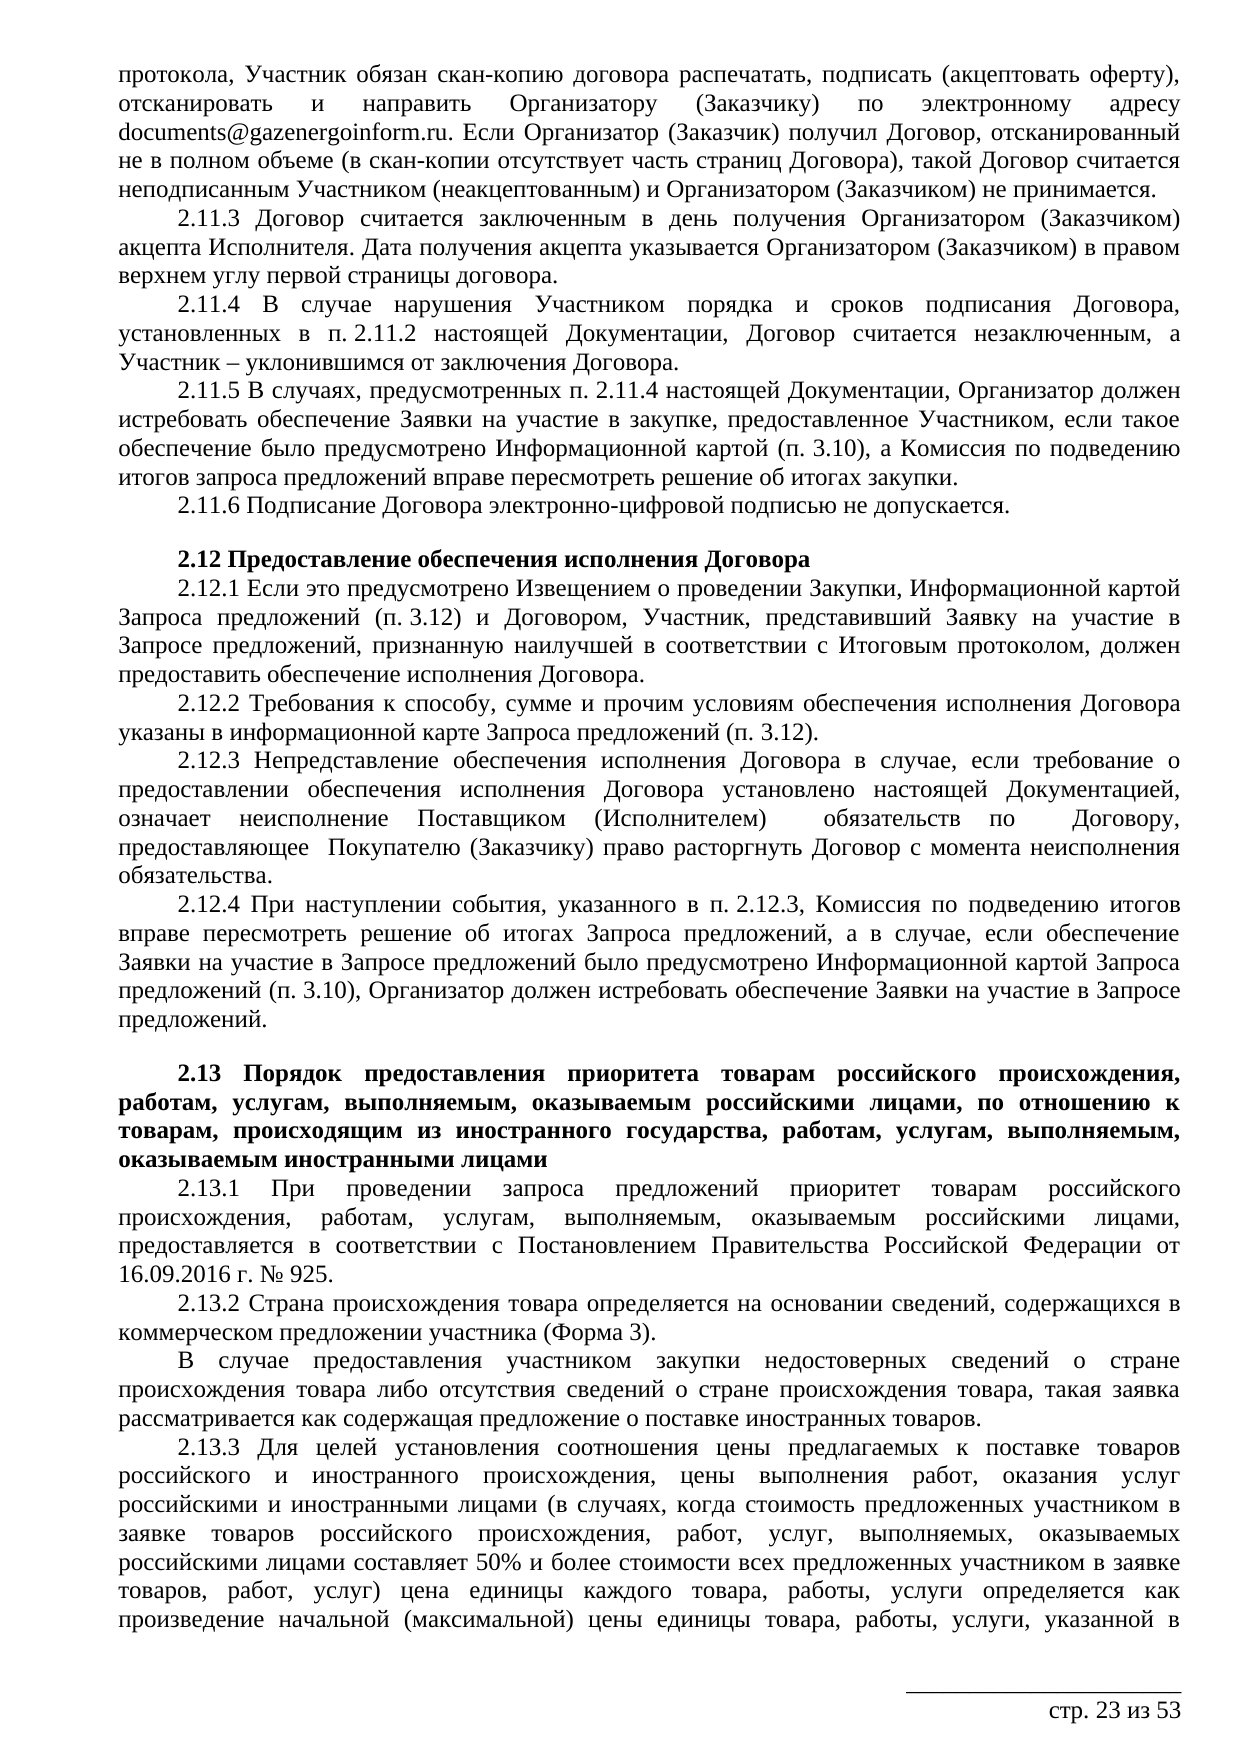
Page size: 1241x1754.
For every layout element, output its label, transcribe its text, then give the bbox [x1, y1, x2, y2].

text 2.11.5 В случаях, предусмотренных п. 2.11.4 настоящей Документации, Организатор должен истребовать обеспечение Заявки на участие в закупке, предоставленное Участником, если такое обеспечение было предусмотрено Информационной картой (п. 3.10), а Комиссия по подведению итогов запроса предложений вправе пересмотреть решение об итогах закупки. [118, 375, 1181, 490]
table_header 2.12.2 Требования к способу, сумме и прочим условиям обеспечения исполнения Договора указаны в информационной карте Запроса предложений (п. 3.12). [107, 688, 1181, 745]
text 2.13.2 Страна происхождения товара определяется на основании сведений, содержащихся в коммерческом предложении участника (Форма 3). [118, 1288, 1181, 1345]
text В случае предоставления участником закупки недостоверных сведений о стране происхождения товара либо отсутствия сведений о стране происхождения товара, такая заявка рассматривается как содержащая предложение о поставке иностранных товаров. [118, 1345, 1181, 1432]
text 2.12.3 Непредставление обеспечения исполнения Договора в случае, если требование о предоставлении обеспечения исполнения Договора установлено настоящей Документацией, означает неисполнение Поставщиком (Исполнителем) обязательств по Договору, предоставляющее Покупателю (Заказчику) право расторгнуть Договор с момента неисполнения обязательства. [118, 745, 1181, 889]
text 2.12.1 Если это предусмотрено Извещением о проведении Закупки, Информационной картой Запроса предложений (п. 3.12) и Договором, Участник, представивший Заявку на участие в Запросе предложений, признанную наилучшей в соответствии с Итоговым протоколом, должен предоставить обеспечение исполнения Договора. [118, 573, 1181, 688]
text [118, 1432, 1181, 1633]
text 2.13 Порядок предоставления приоритета товарам российского происхождения, работам, услугам, выполняемым, оказываемым российскими лицами, по отношению к товарам, происходящим из иностранного государства, работам, услугам, выполняемым, оказываемым иностранными лицами [118, 1058, 1181, 1173]
text 2.12.4 При наступлении события, указанного в п. 2.12.3, Комиссия по подведению итогов вправе пересмотреть решение об итогах Запроса предложений, а в случае, если обеспечение Заявки на участие в Запросе предложений было предусмотрено Информационной картой Запроса предложений (п. 3.10), Организатор должен истребовать обеспечение Заявки на участие в Запросе предложений. [118, 889, 1181, 1033]
text 2.13.1 При проведении запроса предложений приоритет товарам российского происхождения, работам, услугам, выполняемым, оказываемым российскими лицами, предоставляется в соответствии с Постановлением Правительства Российской Федерации от 16.09.2016 г. № 925. [118, 1173, 1181, 1288]
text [118, 59, 1181, 203]
text 2.12 Предоставление обеспечения исполнения Договора [118, 544, 1181, 573]
text 2.11.3 Договор считается заключенным в день получения Организатором (Заказчиком) акцепта Исполнителя. Дата получения акцепта указывается Организатором (Заказчиком) в правом верхнем углу первой страницы договора. [118, 203, 1181, 289]
text 2.11.6 Подписание Договора электронно-цифровой подписью не допускается. [118, 490, 1181, 519]
text 2.11.4 В случае нарушения Участником порядка и сроков подписания Договора, установленных в п. 2.11.2 настоящей Документации, Договор считается незаключенным, а Участник – уклонившимся от заключения Договора. [118, 289, 1181, 375]
